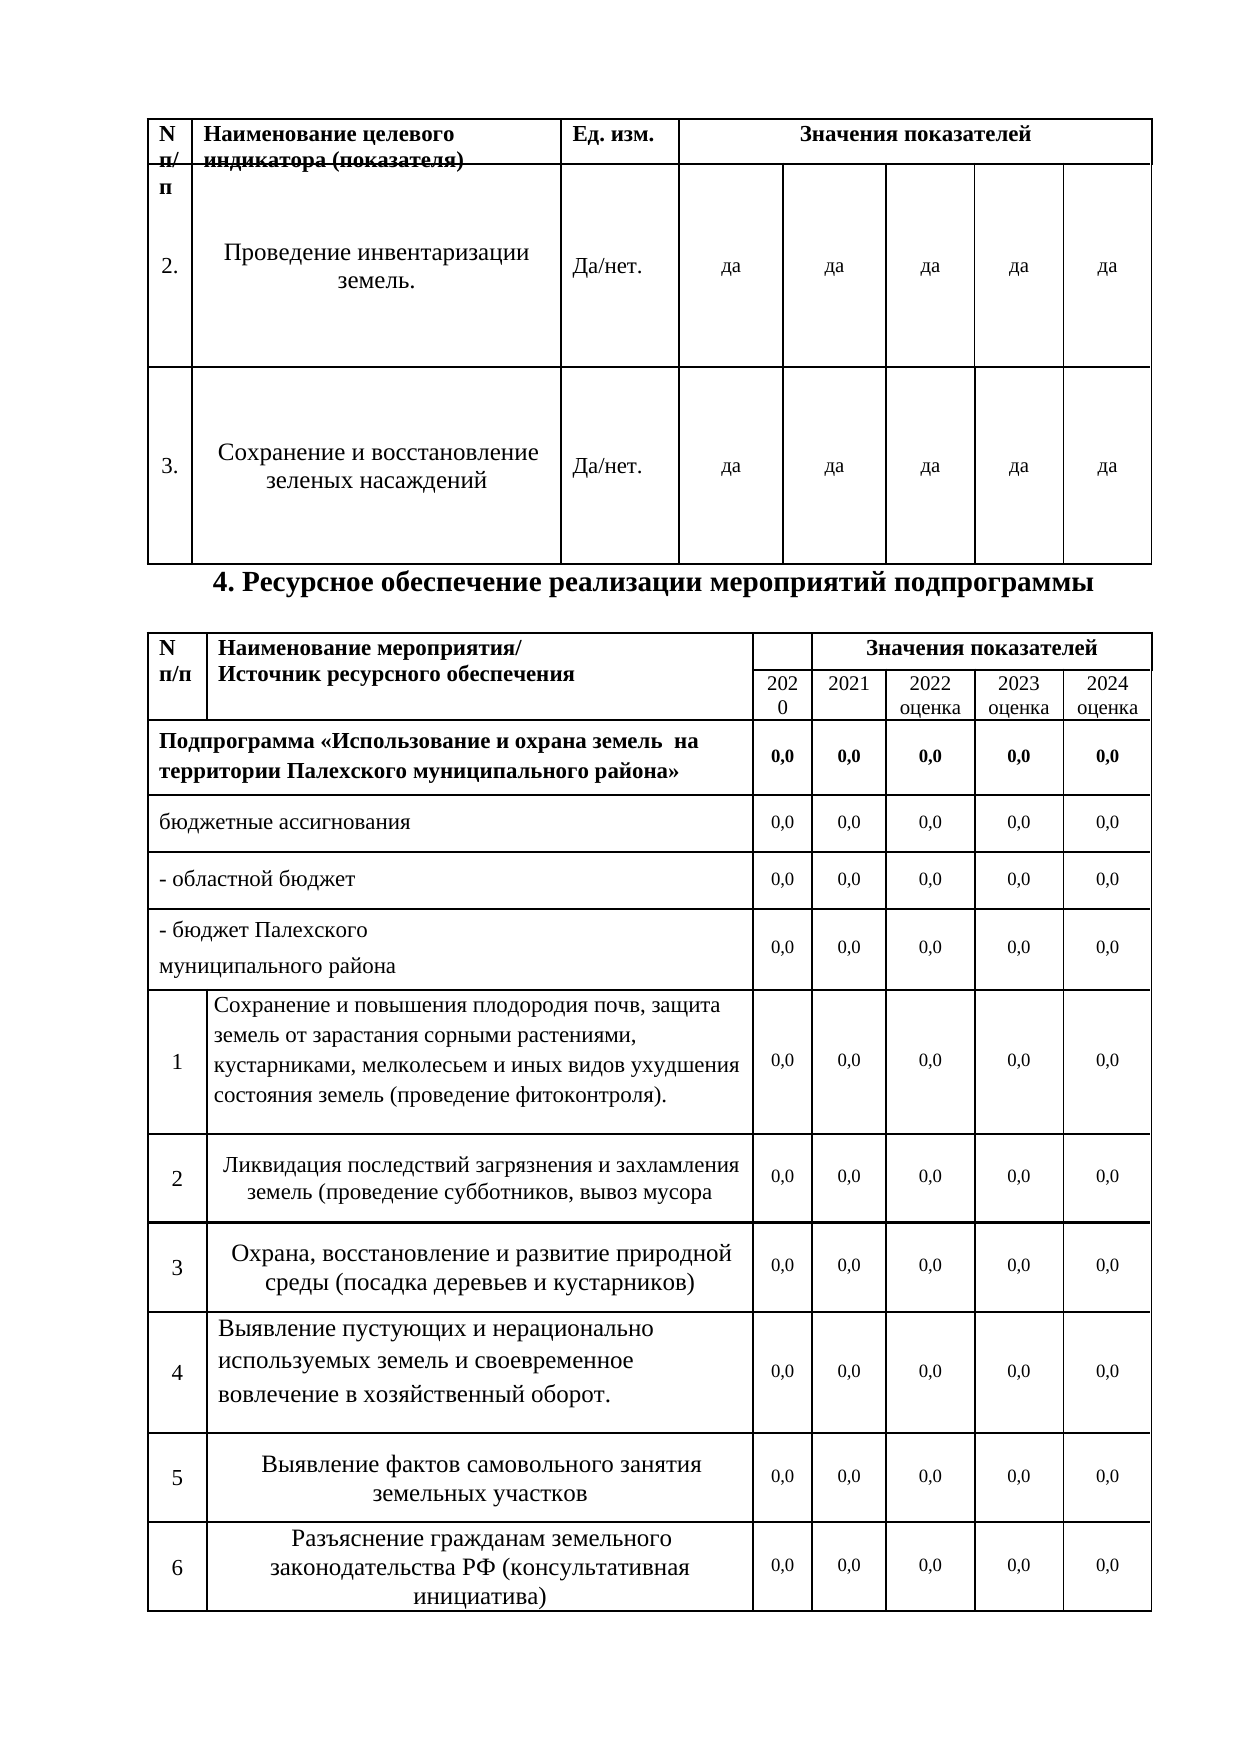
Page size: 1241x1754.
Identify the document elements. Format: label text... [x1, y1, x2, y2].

table_cell 2022 оценка [887, 671, 974, 719]
table_cell Сохранение и восстановление зеленых насаждений [193, 368, 560, 562]
table_cell 0,0 [1064, 719, 1151, 794]
table_header N п/п [149, 634, 206, 719]
table_cell 0,0 [813, 853, 885, 907]
table_cell 0,0 [813, 1523, 885, 1610]
table_cell 0,0 [1064, 1311, 1151, 1432]
table_cell Ликвидация последствий загрязнения и захламления земель (проведение субботников, вывоз мусора [208, 1135, 752, 1221]
table_cell 0,0 [1064, 1133, 1151, 1221]
table_cell Подпрограмма «Использование и охрана земель на территории Палехского муниципального района» [149, 721, 752, 794]
table_cell 0,0 [813, 721, 885, 794]
table_cell 0,0 [754, 1224, 811, 1311]
table_cell Выявление пустующих и нерационально используемых земель и своевременное вовлечение в хозяйственный оборот. [208, 1313, 752, 1432]
table_header Значения показателей [813, 634, 1151, 668]
table_cell 1 [149, 991, 206, 1132]
table_cell 0,0 [887, 721, 974, 794]
table_header Ед. изм. [562, 120, 678, 163]
table_cell 0,0 [976, 991, 1063, 1132]
table_cell да [680, 165, 782, 366]
table_cell да [1064, 163, 1151, 366]
table_cell 0,0 [976, 853, 1063, 907]
table_cell 0,0 [813, 1224, 885, 1311]
table_cell Проведение инвентаризации земель. [193, 165, 560, 366]
table_cell 0,0 [813, 796, 885, 851]
table_cell 4 [149, 1313, 206, 1432]
table_cell 0,0 [754, 1434, 811, 1521]
table_cell 0,0 [813, 991, 885, 1132]
table_cell 5 [149, 1434, 206, 1521]
table_cell 2021 [813, 671, 885, 719]
table_cell - областной бюджет [149, 853, 752, 907]
table_cell 0,0 [887, 796, 974, 851]
table_cell 0,0 [976, 1434, 1063, 1521]
table_cell 0,0 [976, 1523, 1063, 1610]
table_cell 0,0 [1064, 1432, 1151, 1521]
table_cell 0,0 [813, 1434, 885, 1521]
table_cell бюджетные ассигнования [149, 796, 752, 851]
table_cell 0,0 [1064, 794, 1151, 851]
table_cell Да/нет. [562, 165, 678, 366]
table_cell да [680, 368, 782, 562]
table_cell 0,0 [976, 1135, 1063, 1221]
table_cell да [887, 165, 974, 366]
table_cell 2 [149, 1135, 206, 1221]
table_cell 0,0 [754, 1523, 811, 1610]
table_cell 0,0 [754, 1135, 811, 1221]
table_header Наименование мероприятия/ Источник ресурсного обеспечения [208, 634, 752, 719]
table_cell Разъяснение гражданам земельного законодательства РФ (консультативная инициатива) [208, 1523, 752, 1610]
table_cell 0,0 [813, 1313, 885, 1432]
table_cell 2020 [754, 671, 811, 719]
table_cell 3 [149, 1224, 206, 1311]
text 4. Ресурсное обеспечение реализации мероприятий подпрограммы [200, 565, 1107, 598]
table_cell 0,0 [754, 853, 811, 907]
table_cell 6 [149, 1523, 206, 1610]
table_cell 0,0 [1064, 851, 1151, 907]
table_cell да [887, 368, 974, 562]
table_cell 0,0 [887, 991, 974, 1132]
table_cell 0,0 [976, 796, 1063, 851]
table_cell 0,0 [1064, 1521, 1151, 1610]
table_cell 2. [149, 165, 191, 366]
table_cell Сохранение и повышения плодородия почв, защита земель от зарастания сорными растениями, кустарниками, мелколесьем и иных видов ухудшения состояния земель (проведение фитоконтроля). [208, 991, 752, 1132]
table_cell да [975, 165, 1063, 366]
table_cell 0,0 [1064, 908, 1151, 989]
table_cell Выявление фактов самовольного занятия земельных участков [208, 1434, 752, 1521]
table_cell 0,0 [976, 721, 1063, 794]
table_cell 0,0 [887, 1523, 974, 1610]
table_cell 0,0 [754, 910, 811, 989]
table_cell 0,0 [887, 1224, 974, 1311]
table_cell Охрана, восстановление и развитие природной среды (посадка деревьев и кустарников) [208, 1224, 752, 1311]
table_header [754, 634, 811, 668]
table_cell 3. [149, 368, 191, 562]
table_cell 0,0 [887, 1434, 974, 1521]
table_cell 0,0 [887, 910, 974, 989]
table_cell 0,0 [887, 1313, 974, 1432]
table_cell Да/нет. [562, 368, 678, 562]
table_cell - бюджет Палехского муниципального района [149, 910, 752, 989]
table_cell да [976, 368, 1063, 562]
table_cell 0,0 [976, 1224, 1063, 1311]
table_header Значения показателей [680, 120, 1151, 162]
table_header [193, 120, 560, 163]
table_cell 0,0 [887, 1135, 974, 1221]
table_cell 0,0 [976, 1313, 1063, 1432]
table_cell да [1064, 366, 1151, 562]
table_cell да [784, 368, 885, 562]
table_cell да [784, 165, 885, 366]
table_cell 0,0 [754, 991, 811, 1132]
table_cell 0,0 [754, 796, 811, 851]
table_cell 0,0 [1064, 989, 1151, 1132]
table_cell 2023 оценка [976, 671, 1063, 719]
table_header N п/п [149, 120, 191, 163]
table_cell 0,0 [813, 1135, 885, 1221]
table_cell 0,0 [1064, 1221, 1151, 1311]
table_cell 0,0 [813, 910, 885, 989]
table_cell 0,0 [887, 853, 974, 907]
table_cell 0,0 [976, 910, 1063, 989]
table_cell 0,0 [754, 1313, 811, 1432]
table_cell 2024 оценка [1064, 669, 1151, 719]
table_cell 0,0 [754, 721, 811, 794]
